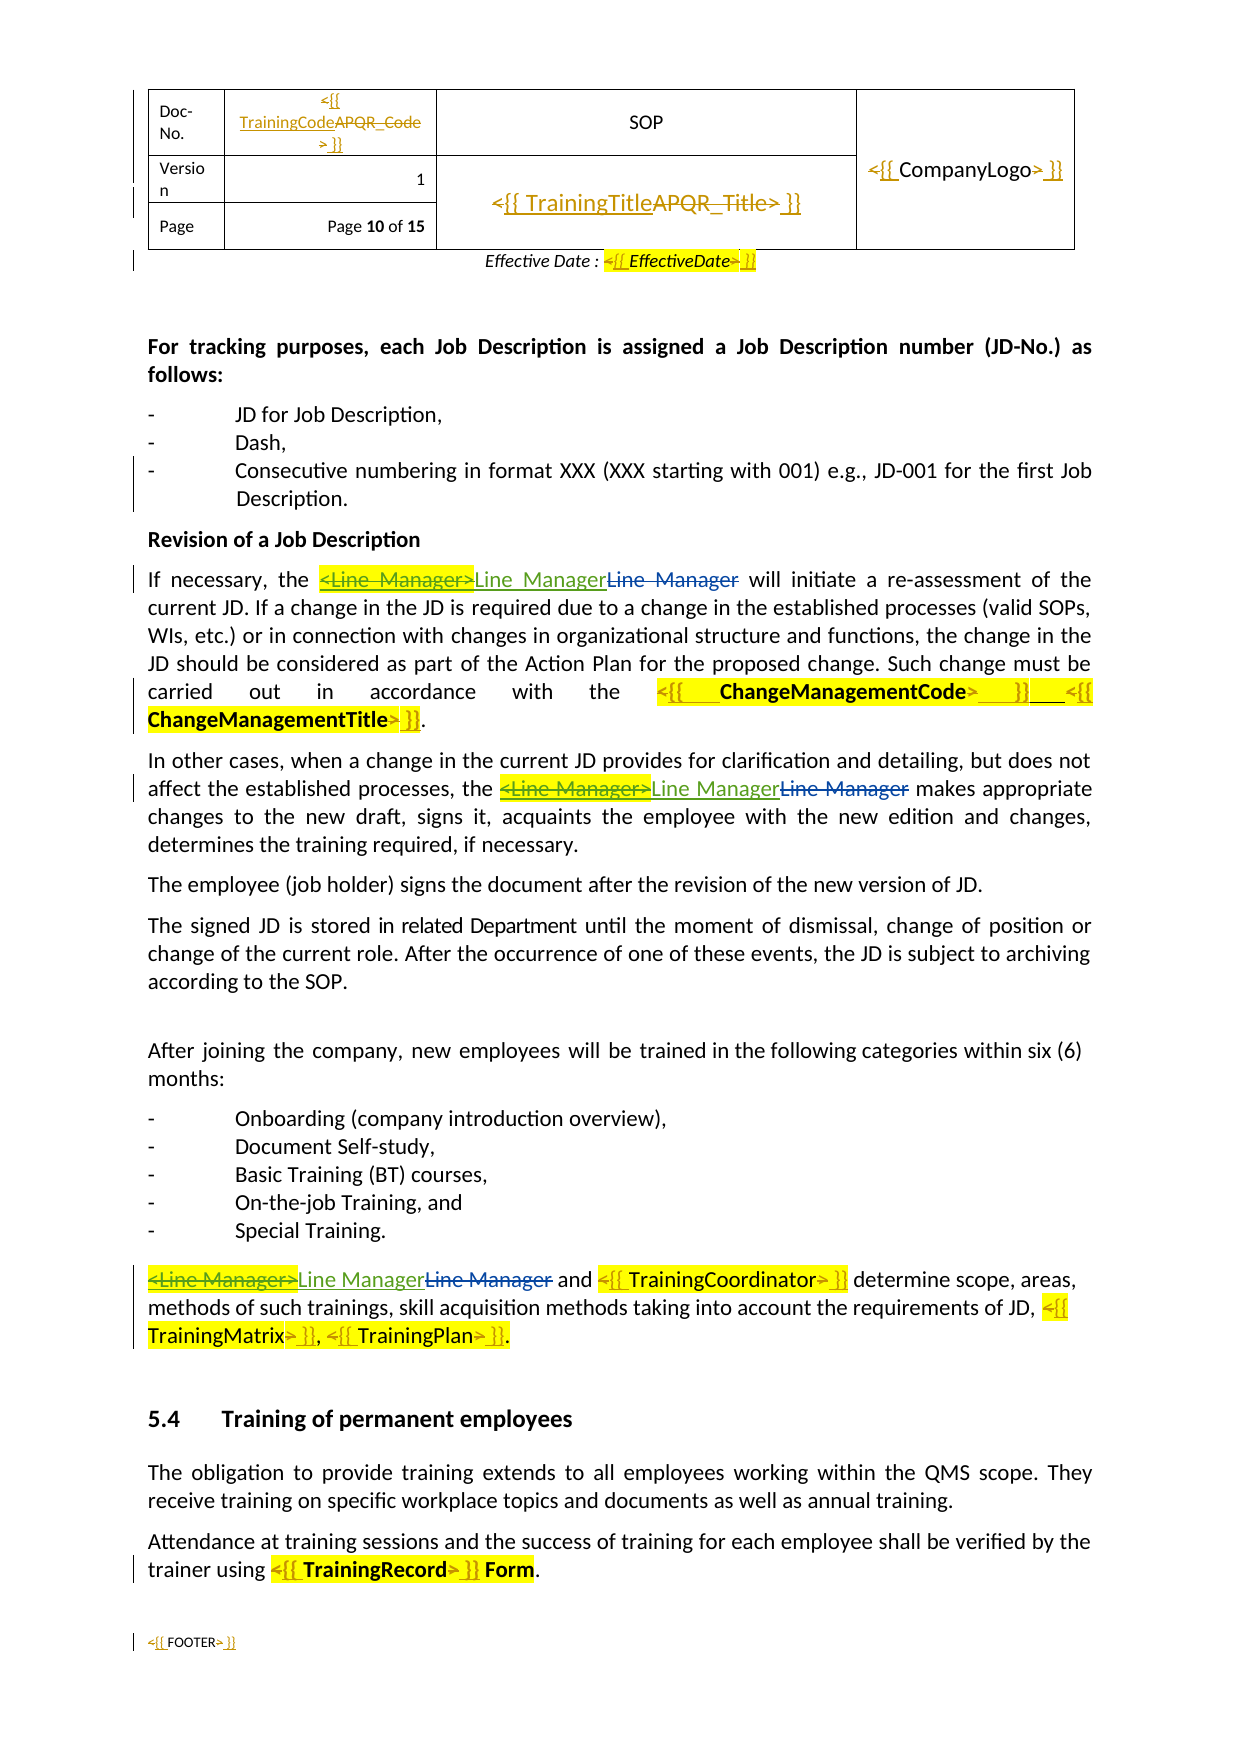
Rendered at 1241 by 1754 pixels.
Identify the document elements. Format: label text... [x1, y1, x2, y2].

text The signed JD is stored in related Department until the moment of dismissal, change of position or change of the current role. After the occurrence of one of these events, the JD is subject to archiving according to the SOP. [148, 911, 1093, 995]
list JD for Job Description, [148, 400, 1093, 428]
text The obligation to provide training extends to all employees working within the QMS scope. They receive training on specific workplace topics and documents as well as annual training. [148, 1458, 1093, 1514]
text Revision of a Job Description [148, 525, 1093, 553]
text and TrainingCoordinator determine scope, areas, methods of such trainings, skill acquisition methods taking into account the requirements of JD, TrainingMatrix, TrainingPlan. [148, 1265, 1093, 1349]
list Consecutive numbering in format XXX (XXX starting with 001) e.g., JD-001 for the first Job Description. [148, 456, 1093, 512]
list Basic Training (BT) courses, [148, 1160, 1093, 1188]
subtitle Training of permanent employees [148, 1403, 1093, 1433]
list Document Self-study, [148, 1132, 1093, 1160]
list On-the-job Training, and [148, 1188, 1093, 1216]
list Dash, [148, 428, 1093, 456]
list Onboarding (company introduction overview), [148, 1104, 1093, 1132]
text In other cases, when a change in the current JD provides for clarification and detailing, but does not affect the established processes, the makes appropriate changes to the new draft, signs it, acquaints the employee with the new edition and changes, determines the training required, if necessary. [148, 746, 1093, 858]
list Special Training. [148, 1216, 1093, 1244]
text After joining the company, new employees will be trained in the following categories within six (6) months: [148, 1036, 1093, 1092]
text For tracking purposes, each Job Description is assigned a Job Description number (JD-No.) as follows: [148, 332, 1093, 388]
text Attendance at training sessions and the success of training for each employee shall be verified by the trainer using TrainingRecord Form. [148, 1527, 1093, 1583]
text If necessary, the will initiate a re-assessment of the current JD. If a change in the JD is required due to a change in the established processes (valid SOPs, WIs, etc.) or in connection with changes in organizational structure and functions, the change in the JD should be considered as part of the Action Plan for the proposed change. Such change must be carried out in accordance with the ChangeManagementCode ChangeManagementTitle. [148, 565, 1093, 733]
text The employee (job holder) signs the document after the revision of the new version of JD. [148, 871, 1093, 899]
